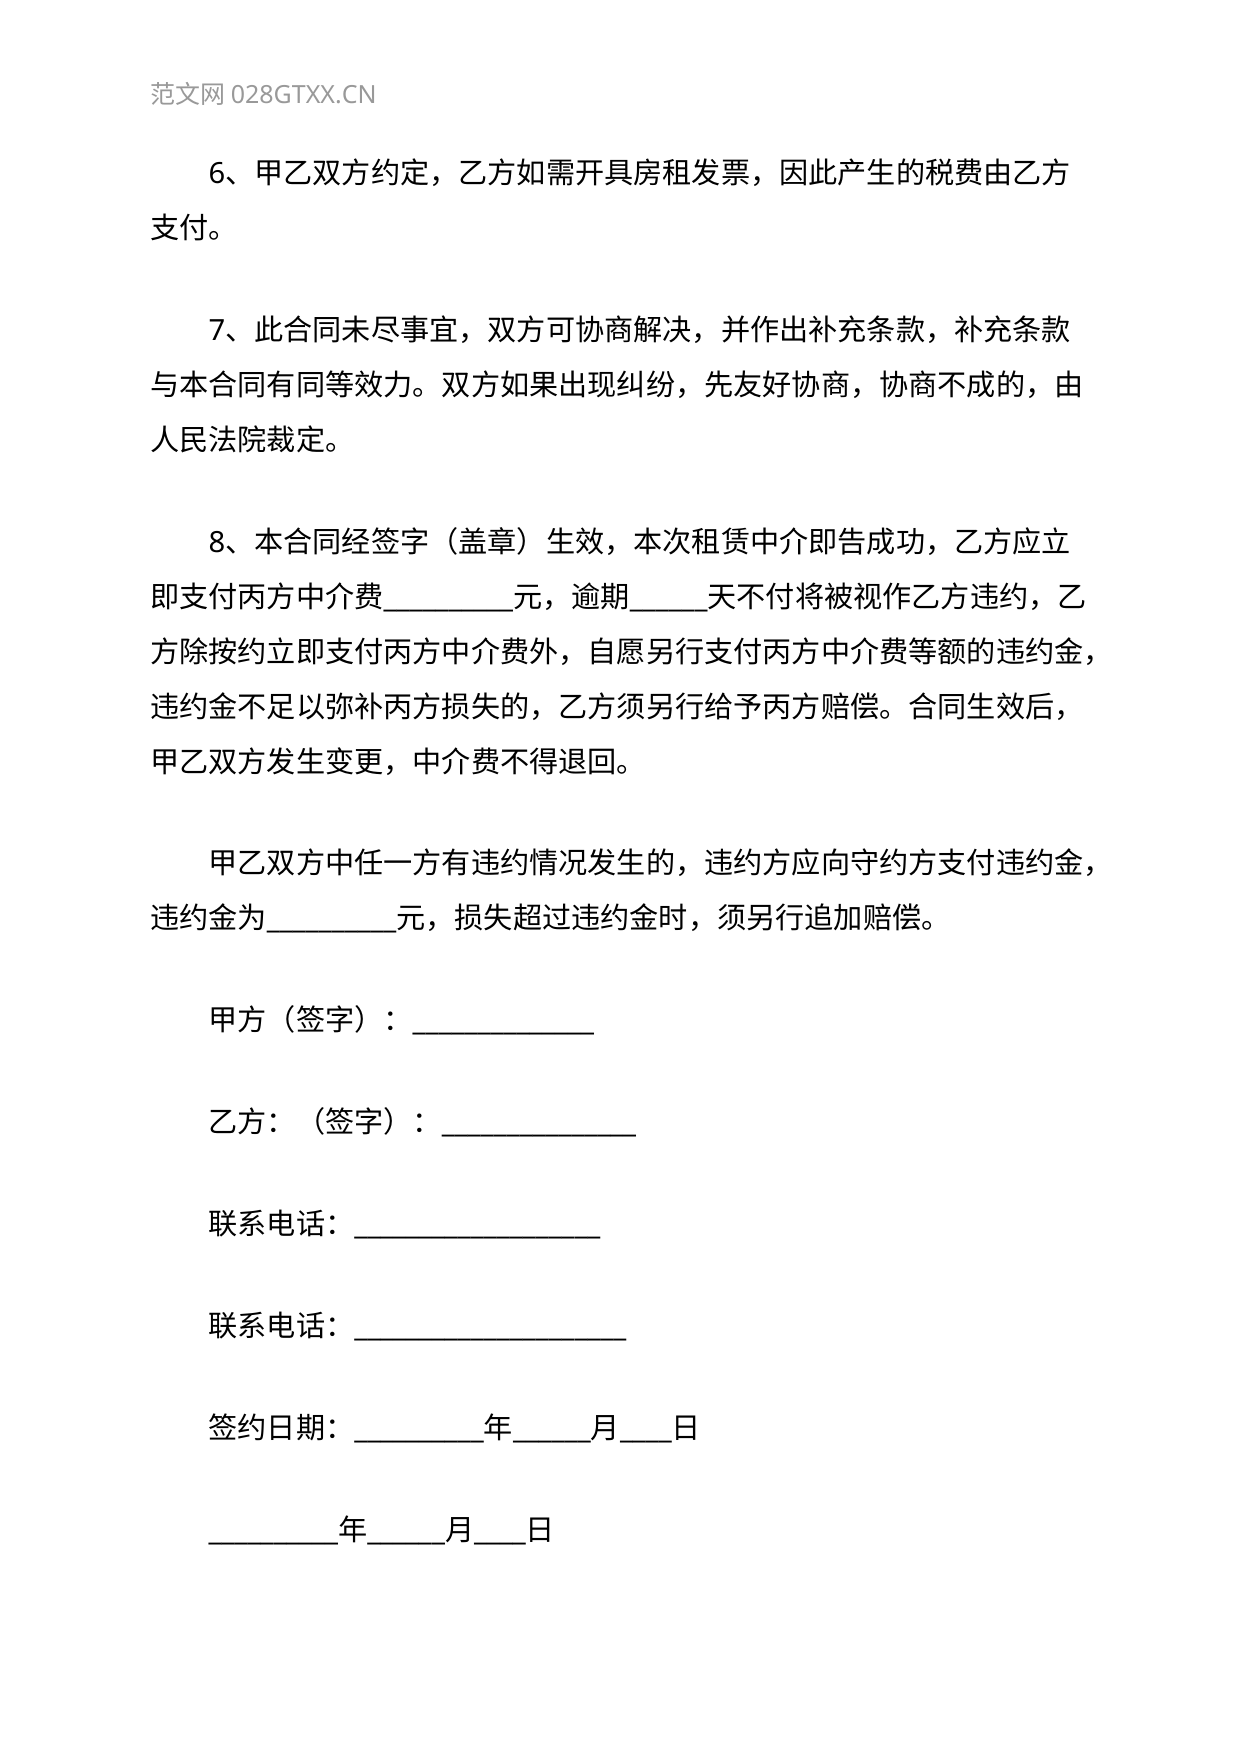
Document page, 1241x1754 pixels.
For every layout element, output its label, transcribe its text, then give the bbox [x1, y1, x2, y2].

text 乙方：（签字）：_______________ [150, 1099, 1090, 1141]
text 8、本合同经签字（盖章）生效，本次租赁中介即告成功，乙方应立即支付丙方中介费__________元，逾期______天不付将被视作乙方违约，乙方除按约立即支付丙方中介费外，自愿另行支付丙方中介费等额的违约金，违约金不足以弥补丙方损失的，乙方须另行给予丙方赔偿。合同生效后，甲乙双方发生变更，中介费不得退回。 [150, 518, 1090, 781]
text __________年______月____日 [150, 1507, 1090, 1549]
text 联系电话：_____________________ [150, 1303, 1090, 1345]
text 甲乙双方中任一方有违约情况发生的，违约方应向守约方支付违约金，违约金为__________元，损失超过违约金时，须另行追加赔偿。 [150, 840, 1090, 937]
text 甲方（签字）：______________ [150, 997, 1090, 1039]
text 6、甲乙双方约定，乙方如需开具房租发票，因此产生的税费由乙方支付。 [150, 150, 1090, 247]
text 7、此合同未尽事宜，双方可协商解决，并作出补充条款，补充条款与本合同有同等效力。双方如果出现纠纷，先友好协商，协商不成的，由人民法院裁定。 [150, 307, 1090, 459]
text 联系电话：___________________ [150, 1201, 1090, 1243]
text 签约日期：__________年______月____日 [150, 1405, 1090, 1447]
